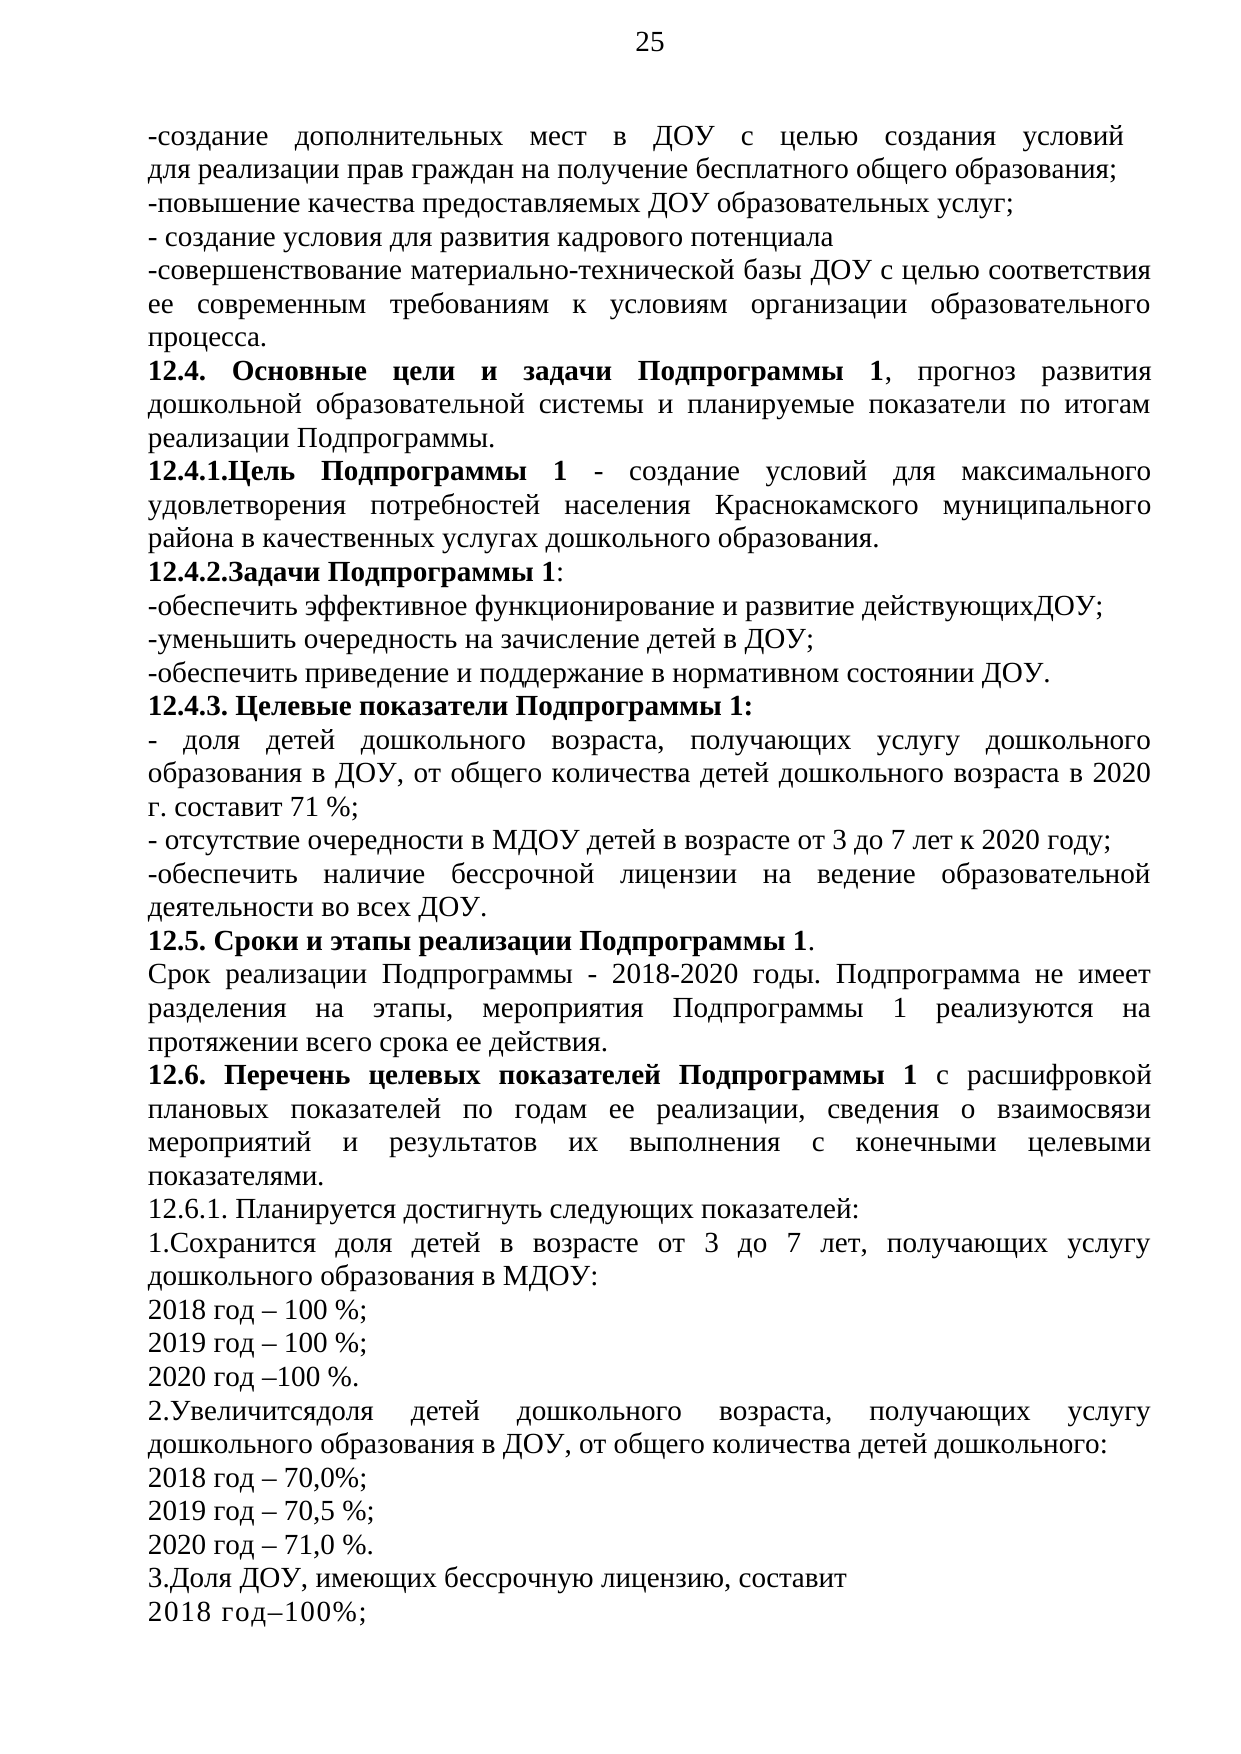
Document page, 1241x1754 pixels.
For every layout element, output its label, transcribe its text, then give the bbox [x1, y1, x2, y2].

text 2019 год – 70,5 %; [148, 1493, 1152, 1527]
text 2018 год – 70,0%; [148, 1460, 1152, 1493]
text 12.4.2.Задачи Подпрограммы 1: [148, 554, 1152, 588]
text -обеспечить эффективное функционирование и развитие действующихДОУ; [148, 588, 1152, 621]
text -повышение качества предоставляемых ДОУ образовательных услуг; [148, 185, 1152, 219]
text 2.Увеличитсядоля детей дошкольного возраста, получающих услугу дошкольного образования в ДОУ, от общего количества детей дошкольного: [148, 1393, 1152, 1460]
text 2020 год –100 %. [148, 1359, 1152, 1393]
text - отсутствие очередности в МДОУ детей в возрасте от 3 до 7 лет к 2020 году; [148, 822, 1152, 856]
text - доля детей дошкольного возраста, получающих услугу дошкольного образования в ДОУ, от общего количества детей дошкольного возраста в 2020 г. составит 71 %; [148, 722, 1152, 822]
text -создание дополнительных мест в ДОУ с целью создания условий для реализации прав граждан на получение бесплатного общего образования; [148, 118, 1152, 185]
text - создание условия для развития кадрового потенциала [148, 219, 1152, 252]
text 1.Сохранится доля детей в возрасте от 3 до 7 лет, получающих услугу дошкольного образования в МДОУ: [148, 1225, 1152, 1292]
text 2020 год – 71,0 %. [148, 1527, 1152, 1560]
text 12.4. Основные цели и задачи Подпрограммы 1, прогноз развития дошкольной образовательной системы и планируемые показатели по итогам реализации Подпрограммы. [148, 353, 1152, 453]
text 12.5. Сроки и этапы реализации Подпрограммы 1. [148, 923, 1152, 957]
text 12.4.3. Целевые показатели Подпрограммы 1: [148, 688, 1152, 722]
text -уменьшить очередность на зачисление детей в ДОУ; [148, 621, 1152, 655]
text 12.6. Перечень целевых показателей Подпрограммы 1 с расшифровкой плановых показателей по годам ее реализации, сведения о взаимосвязи мероприятий и результатов их выполнения с конечными целевыми показателями. [148, 1057, 1152, 1191]
text 12.4.1.Цель Подпрограммы 1 - создание условий для максимального удовлетворения потребностей населения Краснокамского муниципального района в качественных услугах дошкольного образования. [148, 453, 1152, 554]
text -совершенствование материально-технической базы ДОУ с целью соответствия ее современным требованиям к условиям организации образовательного процесса. [148, 252, 1152, 353]
text Срок реализации Подпрограммы - 2018-2020 годы. Подпрограмма не имеет разделения на этапы, мероприятия Подпрограммы 1 реализуются на протяжении всего срока ее действия. [148, 957, 1152, 1057]
text -обеспечить приведение и поддержание в нормативном состоянии ДОУ. [148, 655, 1152, 688]
text 2018 год–100%; [148, 1594, 1152, 1627]
text -обеспечить наличие бессрочной лицензии на ведение образовательной деятельности во всех ДОУ. [148, 856, 1152, 923]
text 3.Доля ДОУ, имеющих бессрочную лицензию, составит [148, 1560, 1152, 1594]
text 2018 год – 100 %; [148, 1292, 1152, 1326]
text 2019 год – 100 %; [148, 1326, 1152, 1359]
text 12.6.1. Планируется достигнуть следующих показателей: [148, 1191, 1152, 1225]
